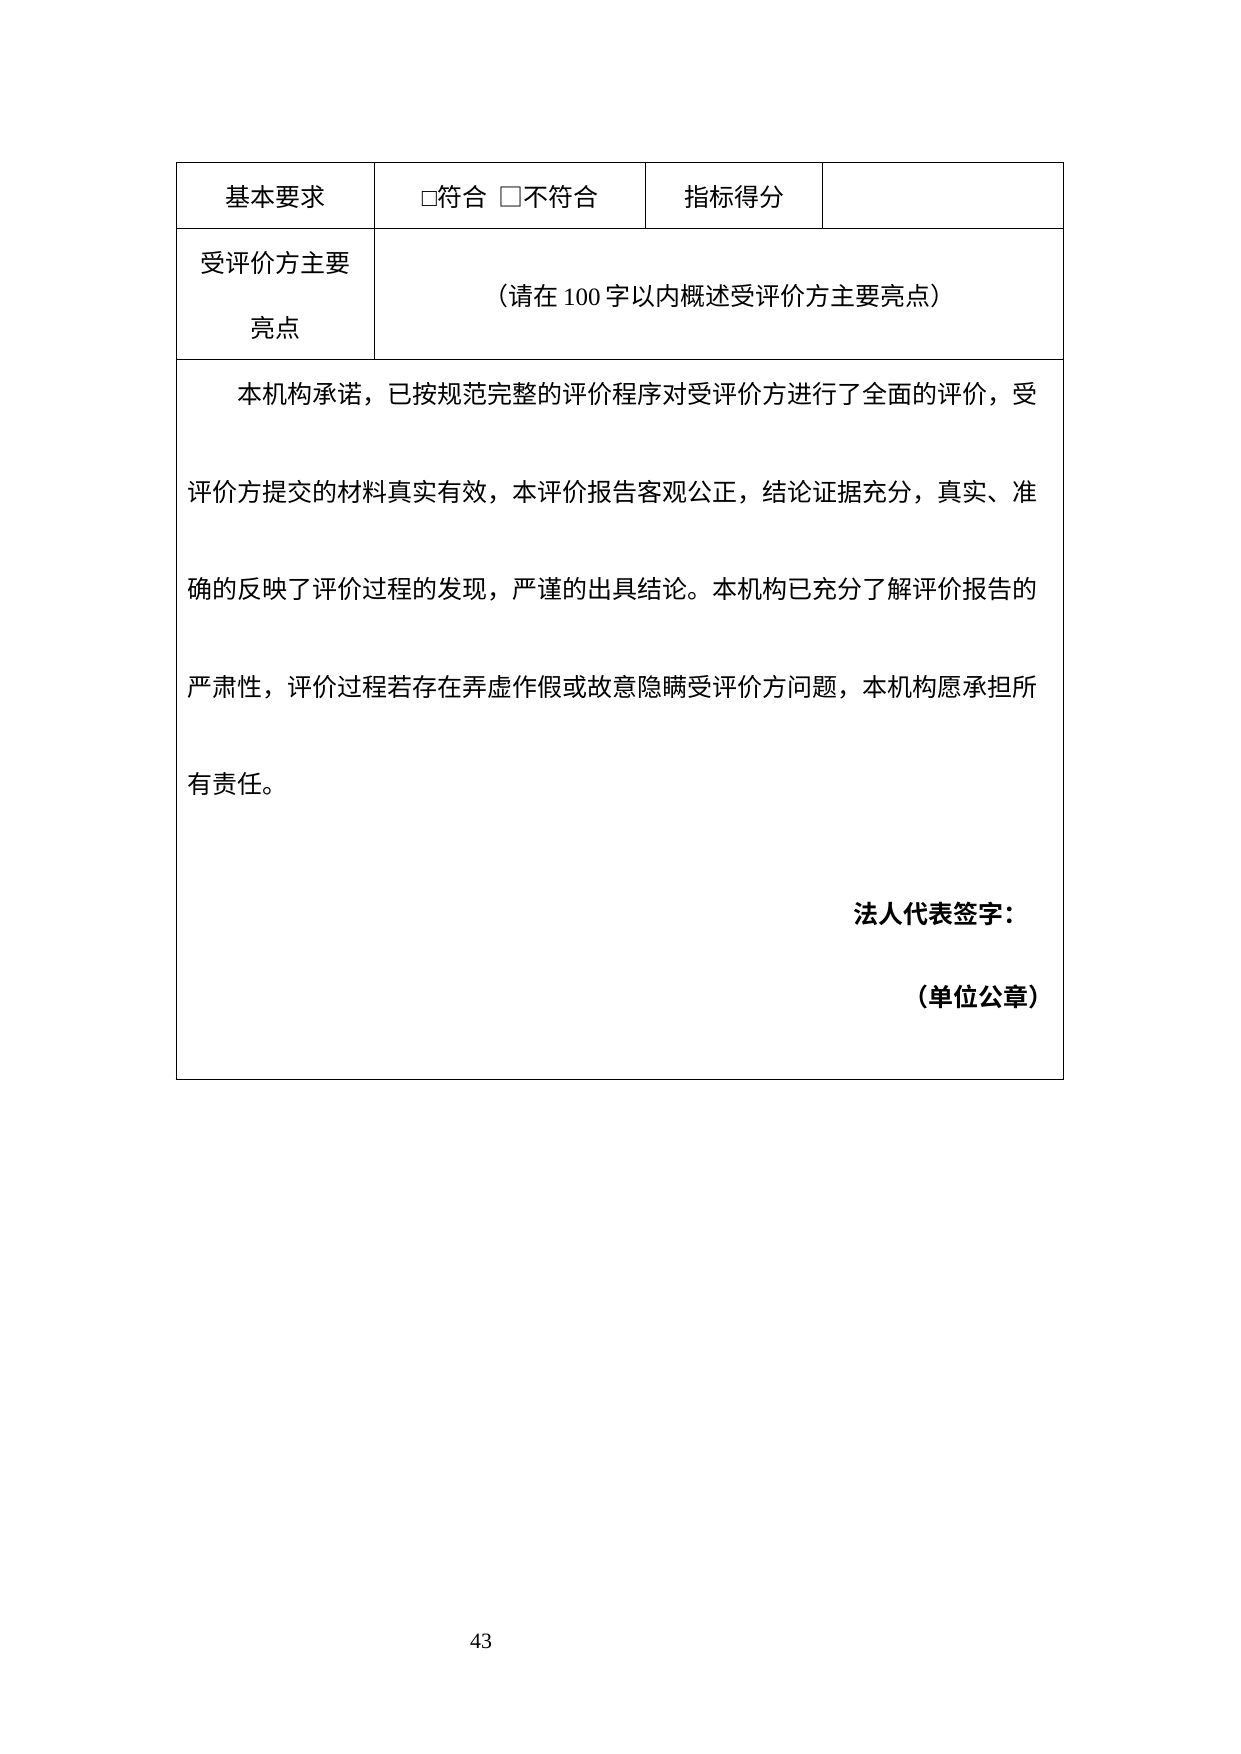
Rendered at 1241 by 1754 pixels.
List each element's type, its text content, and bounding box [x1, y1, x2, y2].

table_cell （请在100字以内概述受评价方主要亮点） [375, 229, 1063, 359]
table_cell 本机构承诺，已按规范完整的评价程序对受评价方进行了全面的评价，受评价方提交的材料真实有效，本评价报告客观公正，结论证据充分，真实、准确的反映了评价过程的发现，严谨的出具结论。本机构已充分了解评价报告的严肃性，评价过程若存在弄虚作假或故意隐瞒受评价方问题，本机构愿承担所有责任。 法人代表签字： （单位公章） [177, 360, 1063, 1079]
table_cell □符合 □不符合 [375, 163, 645, 228]
table_cell 指标得分 [646, 163, 822, 228]
table_cell [823, 163, 1063, 228]
table_cell 受评价方主要 亮点 [177, 229, 374, 359]
table_cell 基本要求 [177, 163, 374, 228]
